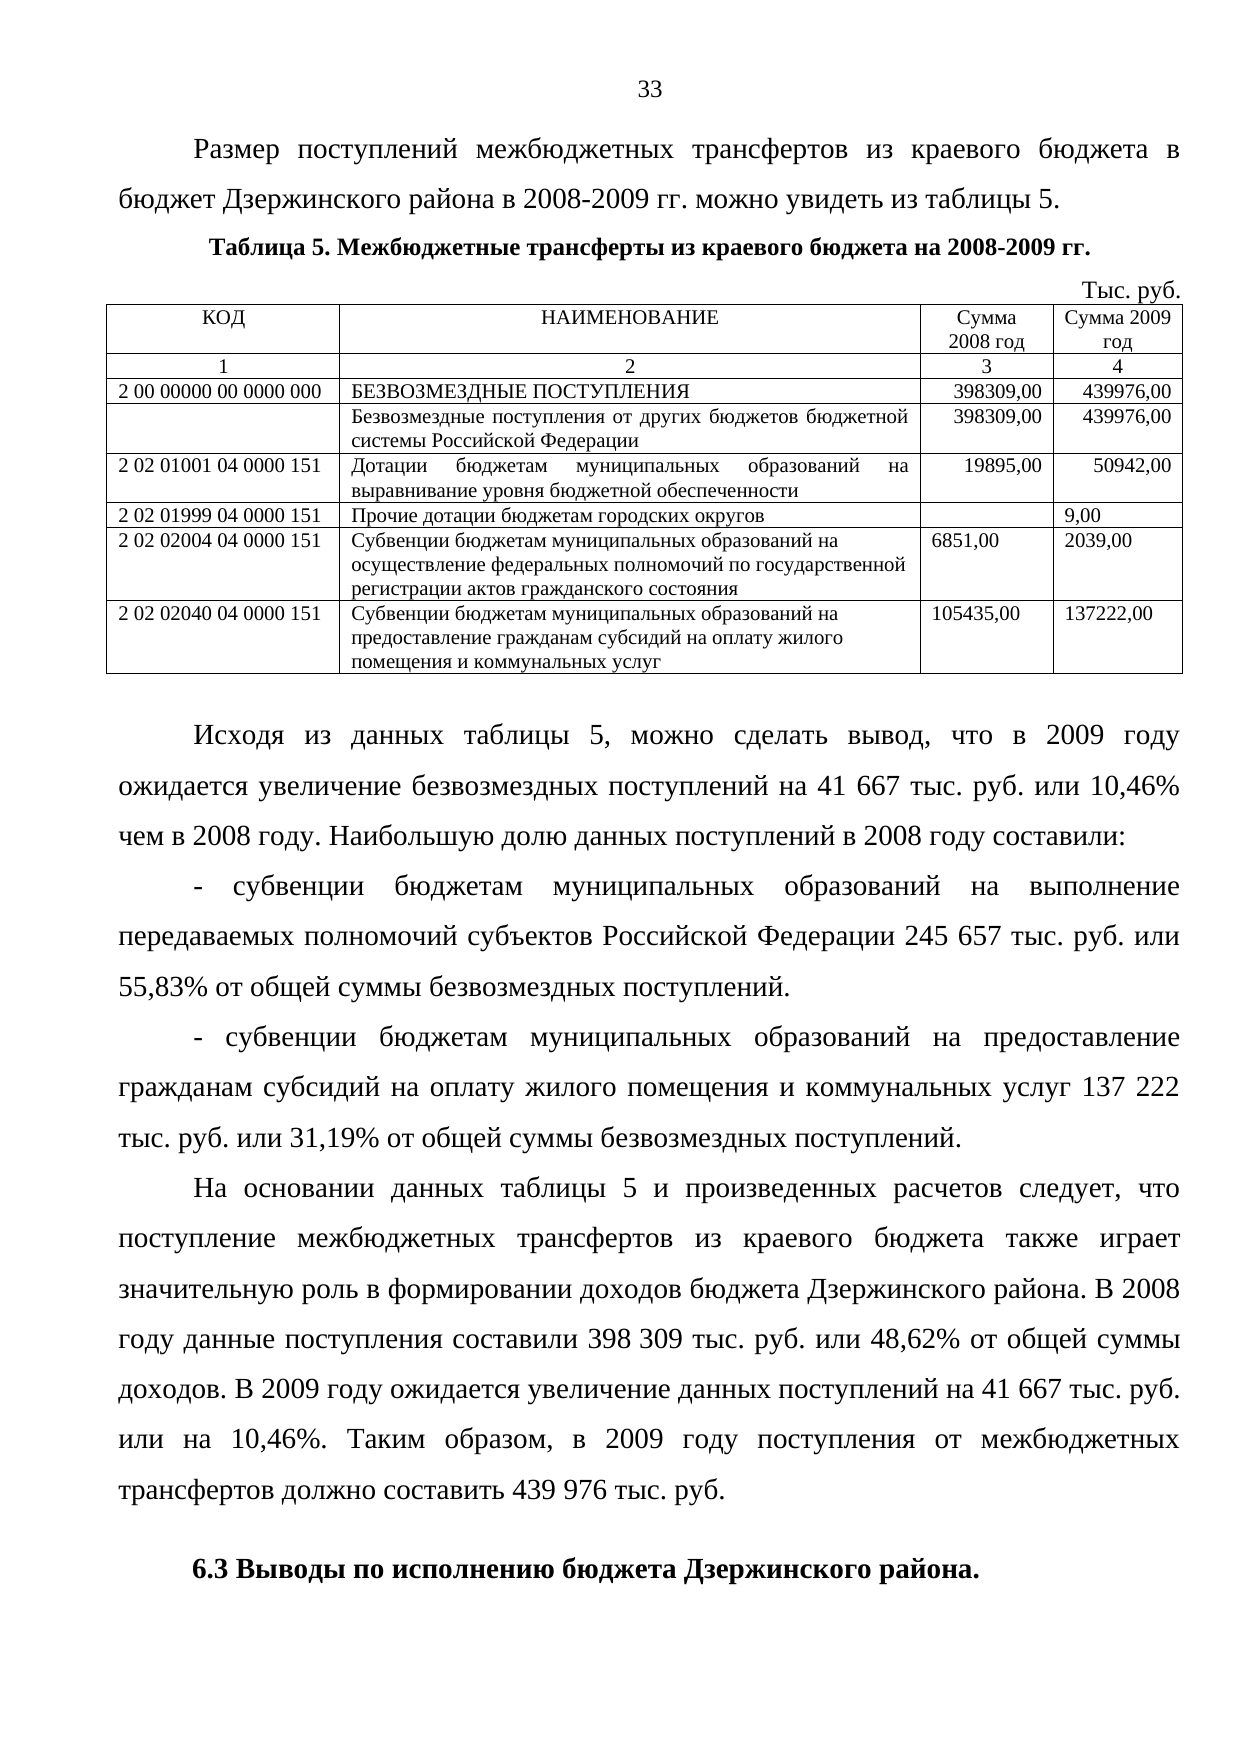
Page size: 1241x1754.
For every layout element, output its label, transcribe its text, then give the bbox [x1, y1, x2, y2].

table_cell Субвенции бюджетам муниципальных образований на предоставление гражданам субсидий на оплату жилого помещения и коммунальных услуг [340, 601, 920, 673]
table_cell Субвенции бюджетам муниципальных образований на осуществление федеральных полномочий по государственной регистрации актов гражданского состояния [340, 528, 920, 600]
table_cell 2039,00 [1054, 528, 1182, 600]
text - субвенции бюджетам муниципальных образований на предоставление гражданам субсидий на оплату жилого помещения и коммунальных услуг 137 222 тыс. руб. или 31,19% от общей суммы безвозмездных поступлений. [118, 1019, 1181, 1153]
table_cell Дотации бюджетам муниципальных образований на выравнивание уровня бюджетной обеспеченности [340, 454, 920, 502]
table_header Сумма 2008 год [921, 305, 1053, 353]
table_cell 2 02 01999 04 0000 151 [107, 503, 339, 527]
text На основании данных таблицы 5 и произведенных расчетов следует, что поступление межбюджетных трансфертов из краевого бюджета также играет значительную роль в формировании доходов бюджета Дзержинского района. В 2008 году данные поступления составили 398 309 тыс. руб. или 48,62% от общей суммы доходов. В 2009 году ожидается увеличение данных поступлений на 41 667 тыс. руб. или на 10,46%. Таким образом, в 2009 году поступления от межбюджетных трансфертов должно составить 439 976 тыс. руб. [118, 1170, 1181, 1506]
table_cell 439976,00 [1054, 379, 1182, 403]
table_cell Безвозмездные поступления от других бюджетов бюджетной системы Российской Федерации [340, 404, 920, 452]
table_cell 19895,00 [921, 454, 1053, 502]
table_cell [921, 503, 1053, 527]
table_cell 398309,00 [921, 404, 1053, 452]
table_cell 2 02 02040 04 0000 151 [107, 601, 339, 673]
text Таблица 5. Межбюджетные трансферты из краевого бюджета на 2008-2009 гг. [118, 232, 1181, 261]
table_cell 9,00 [1054, 503, 1182, 527]
table_cell 105435,00 [921, 601, 1053, 673]
table_header КОД [107, 305, 339, 353]
table_cell 6851,00 [921, 528, 1053, 600]
table_cell 2 [340, 354, 920, 378]
text 6.3 Выводы по исполнению бюджета Дзержинского района. [118, 1551, 1181, 1584]
table_cell 2 02 02004 04 0000 151 [107, 528, 339, 600]
table_cell [107, 404, 339, 452]
table_header НАИМЕНОВАНИЕ [340, 305, 920, 353]
table_header Сумма 2009 год [1054, 305, 1182, 353]
table_cell 3 [921, 354, 1053, 378]
table_cell 2 00 00000 00 0000 000 [107, 379, 339, 403]
table_cell 50942,00 [1054, 454, 1182, 502]
text Размер поступлений межбюджетных трансфертов из краевого бюджета в бюджет Дзержинского района в 2008-2009 гг. можно увидеть из таблицы 5. [118, 131, 1181, 215]
table_cell 1 [107, 354, 339, 378]
text Исходя из данных таблицы 5, можно сделать вывод, что в 2009 году ожидается увеличение безвозмездных поступлений на 41 667 тыс. руб. или 10,46% чем в 2008 году. Наибольшую долю данных поступлений в 2008 году составили: [118, 717, 1181, 851]
table_cell 398309,00 [921, 379, 1053, 403]
table_cell Прочие дотации бюджетам городских округов [340, 503, 920, 527]
table_cell 4 [1054, 354, 1182, 378]
text Тыс. руб. [118, 275, 1181, 304]
table_cell 439976,00 [1054, 404, 1182, 452]
table_cell БЕЗВОЗМЕЗДНЫЕ ПОСТУПЛЕНИЯ [340, 379, 920, 403]
table_cell 137222,00 [1054, 601, 1182, 673]
table_cell 2 02 01001 04 0000 151 [107, 454, 339, 502]
text - субвенции бюджетам муниципальных образований на выполнение передаваемых полномочий субъектов Российской Федерации 245 657 тыс. руб. или 55,83% от общей суммы безвозмездных поступлений. [118, 868, 1181, 1002]
